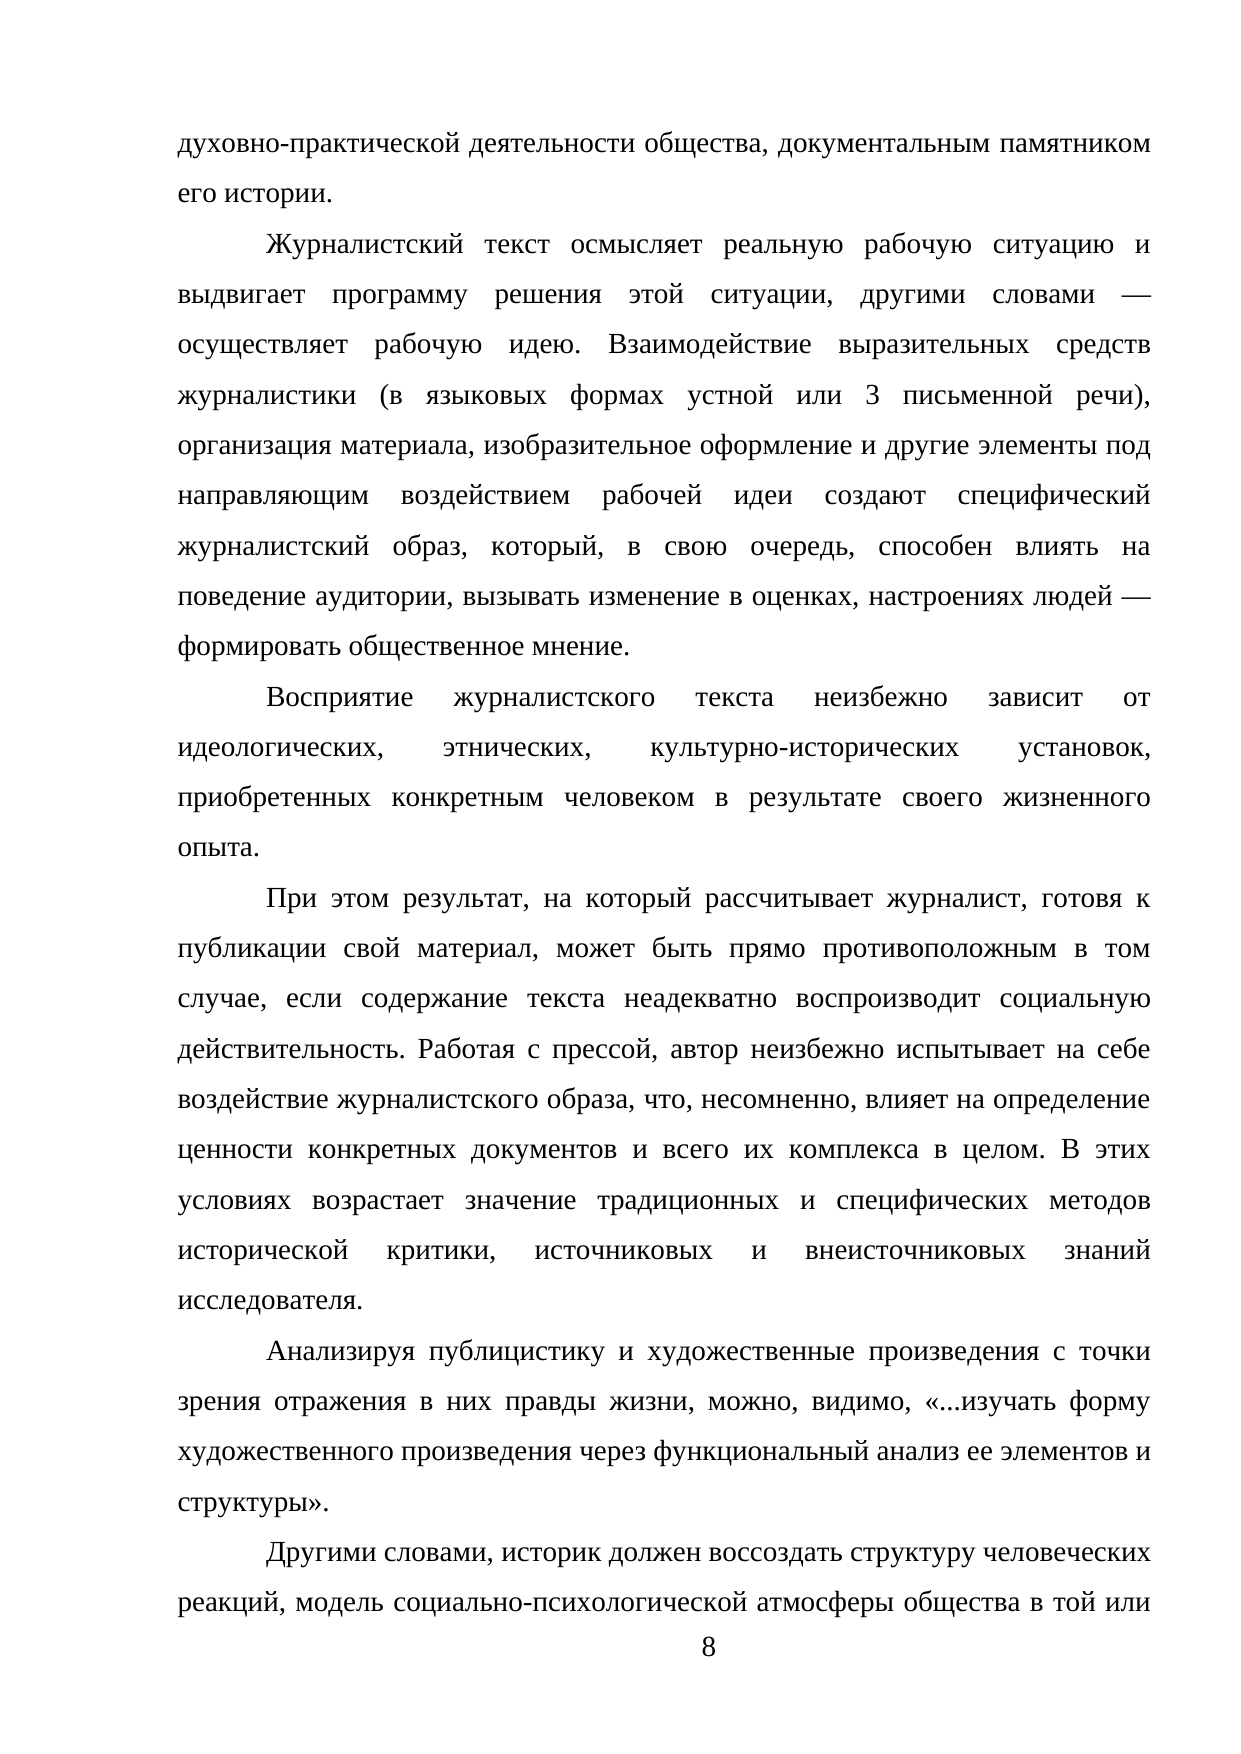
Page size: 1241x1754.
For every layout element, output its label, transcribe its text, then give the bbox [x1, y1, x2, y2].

text При этом результат, на который рассчитывает журналист, готовя к публикации свой материал, может быть прямо противоположным в том случае, если содержание текста неадекватно воспроизводит социальную действительность. Работая с прессой, автор неизбежно испытывает на себе воздействие журналистского образа, что, несомненно, влияет на определение ценности конкретных документов и всего их комплекса в целом. В этих условиях возрастает значение традиционных и специфических методов исторической критики, источниковых и внеисточниковых знаний исследователя. [177, 880, 1152, 1316]
text Восприятие журналистского текста неизбежно зависит от идеологических, этнических, культурно-исторических установок, приобретенных конкретным человеком в результате своего жизненного опыта. [177, 679, 1152, 863]
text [177, 125, 1152, 209]
text Журналистский текст осмысляет реальную рабочую ситуацию и выдвигает программу решения этой ситуации, другими словами — осуществляет рабочую идею. Взаимодействие выразительных средств журналистики (в языковых формах устной или 3 письменной речи), организация материала, изобразительное оформление и другие элементы под направляющим воздействием рабочей идеи создают специфический журналистский образ, который, в свою очередь, способен влиять на поведение аудитории, вызывать изменение в оценках, настроениях людей — формировать общественное мнение. [177, 226, 1152, 662]
text Анализируя публицистику и художественные произведения с точки зрения отражения в них правды жизни, можно, видимо, «...изучать форму художественного произведения через функциональный анализ ее элементов и структуры». [177, 1333, 1152, 1517]
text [177, 1534, 1152, 1618]
